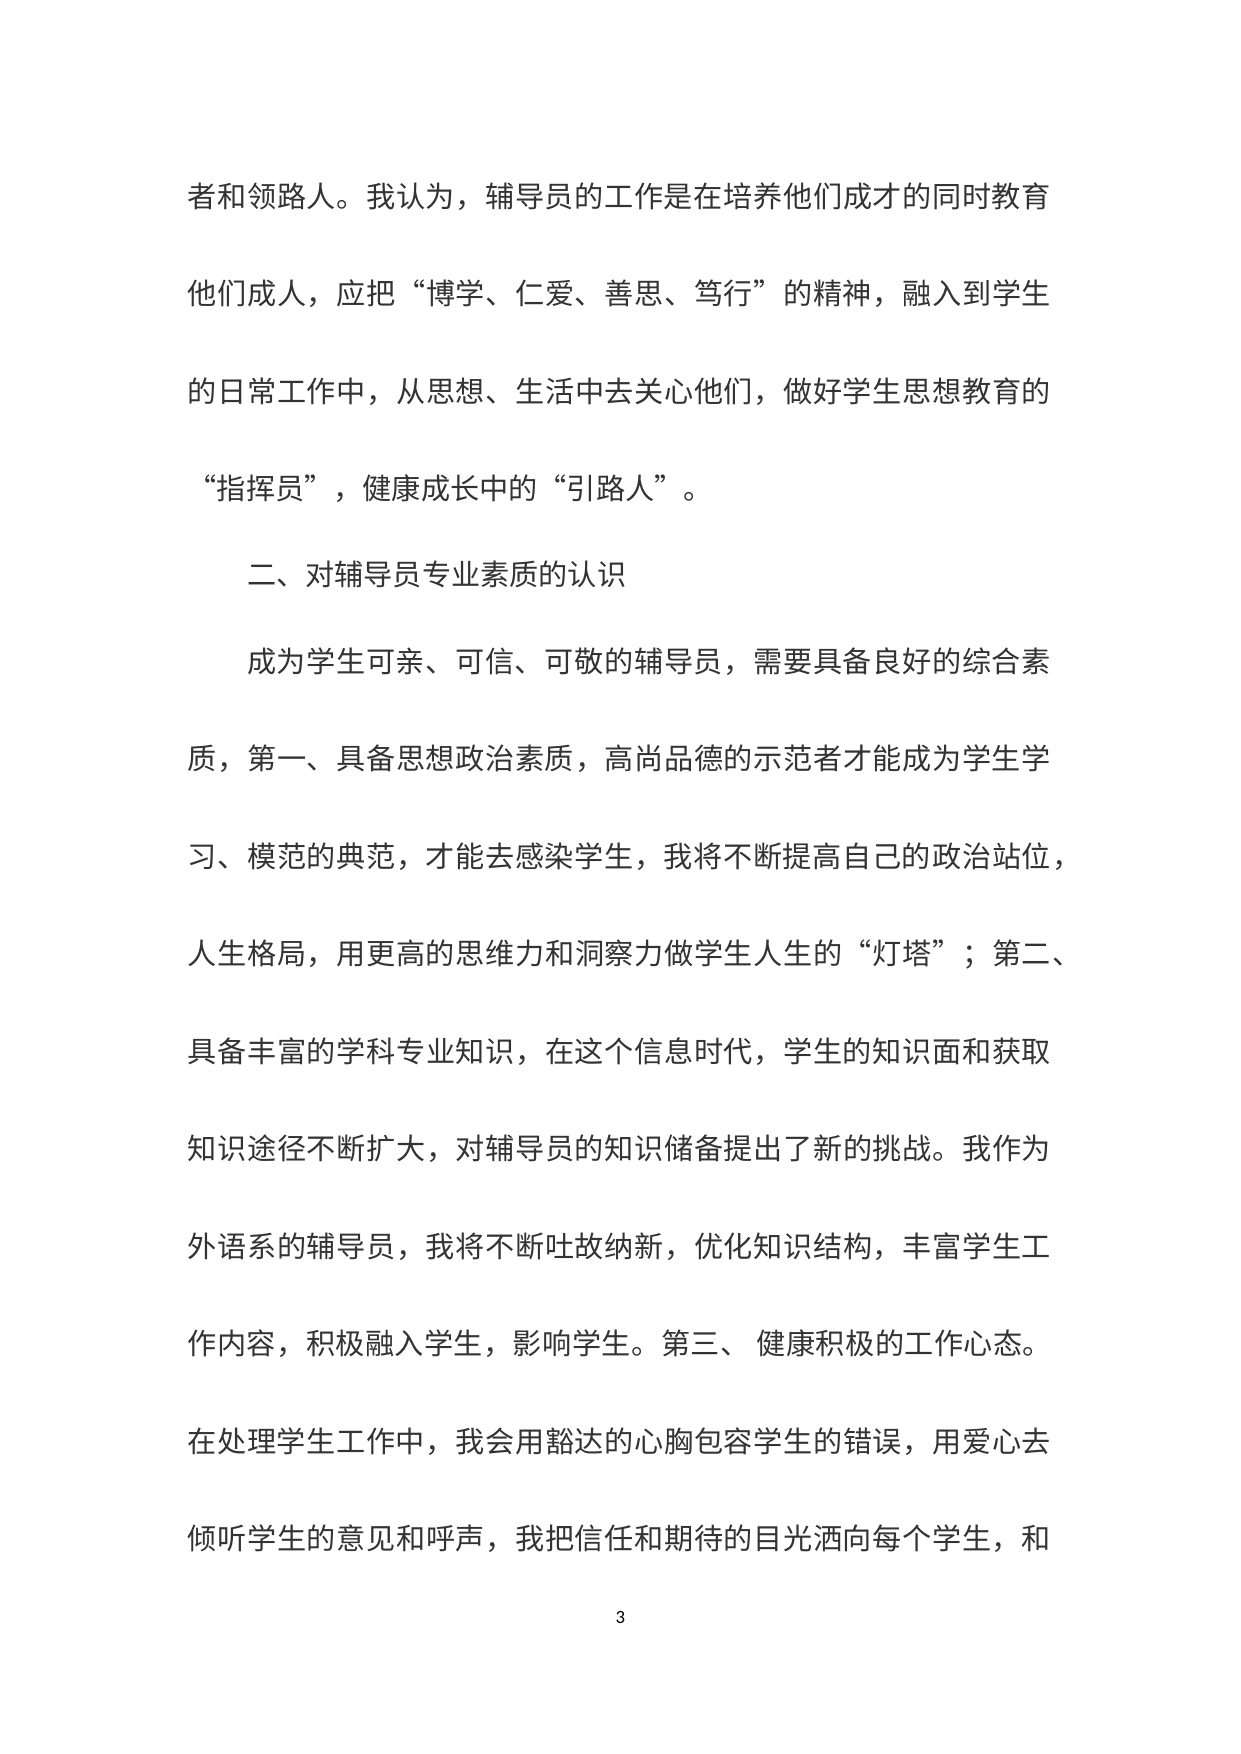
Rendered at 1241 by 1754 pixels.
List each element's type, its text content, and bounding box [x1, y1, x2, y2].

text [187, 627, 1053, 1569]
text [187, 162, 1053, 519]
text 二、对辅导员专业素质的认识 [187, 541, 1053, 606]
